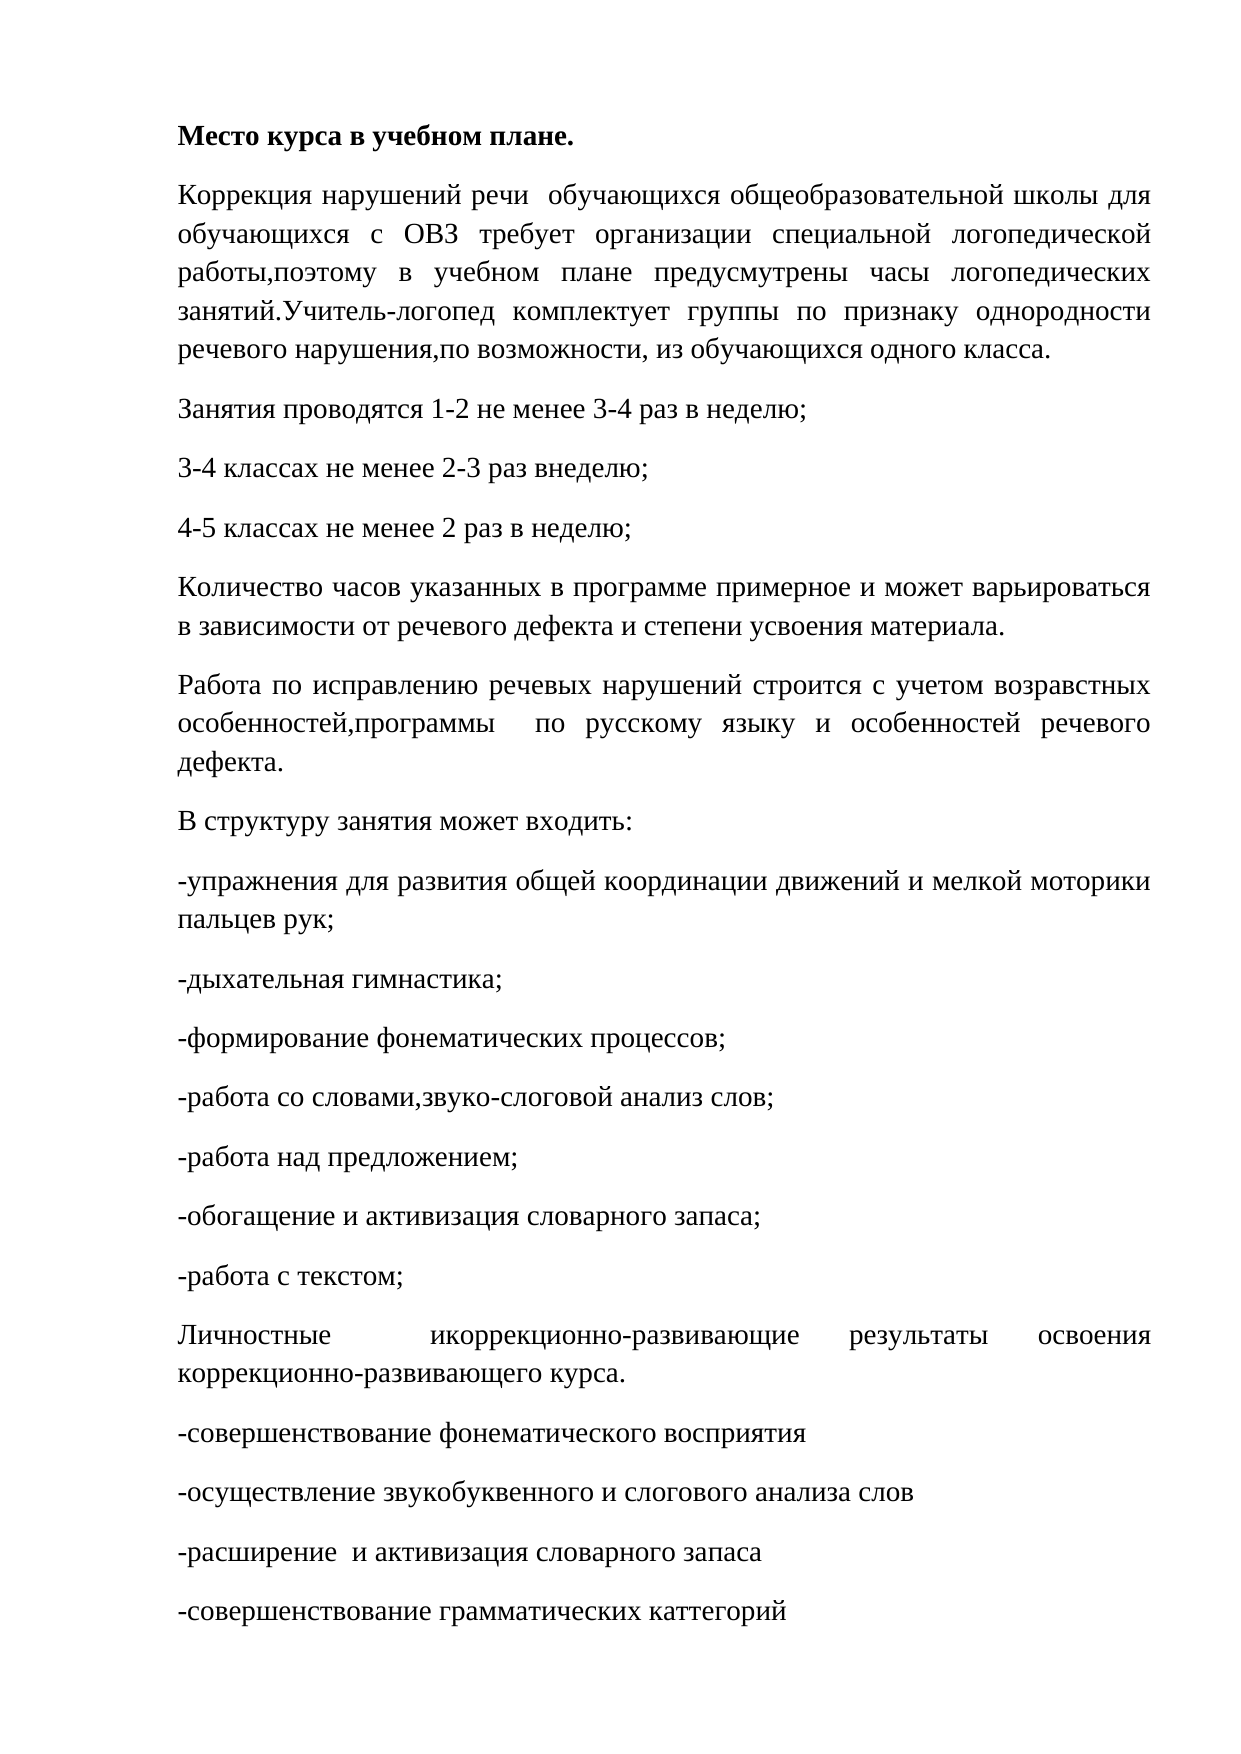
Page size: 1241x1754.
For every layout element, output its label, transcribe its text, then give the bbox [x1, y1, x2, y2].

text -осуществление звукобуквенного и слогового анализа слов [177, 1474, 1152, 1508]
text -расширение и активизация словарного запаса [177, 1534, 1152, 1567]
text -работа над предложением; [177, 1139, 1152, 1172]
text 4-5 классах не менее 2 раз в неделю; [177, 510, 1152, 543]
text Коррекция нарушений речи обучающихся общеобразовательной школы для обучающихся с ОВЗ требует организации специальной логопедической работы,поэтому в учебном плане предусмутрены часы логопедических занятий.Учитель-логопед комплектует группы по признаку однородности речевого нарушения,по возможности, из обучающихся одного класса. [177, 177, 1152, 365]
text -совершенствование грамматических каттегорий [177, 1593, 1152, 1627]
text -формирование фонематических процессов; [177, 1020, 1152, 1054]
text Работа по исправлению речевых нарушений строится с учетом возравстных особенностей,программы по русскому языку и особенностей речевого дефекта. [177, 667, 1152, 778]
text -дыхательная гимнастика; [177, 961, 1152, 994]
text -работа с текстом; [177, 1258, 1152, 1291]
text -совершенствование фонематического восприятия [177, 1415, 1152, 1448]
text В структуру занятия может входить: [177, 803, 1152, 837]
text -упражнения для развития общей координации движений и мелкой моторики пальцев рук; [177, 863, 1152, 935]
text 3-4 классах не менее 2-3 раз внеделю; [177, 450, 1152, 484]
text Занятия проводятся 1-2 не менее 3-4 раз в неделю; [177, 391, 1152, 424]
text Личностные икоррекционно-развивающие результаты освоения коррекционно-развивающего курса. [177, 1317, 1152, 1389]
text -обогащение и активизация словарного запаса; [177, 1198, 1152, 1232]
text Количество часов указанных в программе примерное и может варьироваться в зависимости от речевого дефекта и степени усвоения материала. [177, 569, 1152, 641]
text Место курса в учебном плане. [177, 118, 1152, 152]
text -работа со словами,звуко-слоговой анализ слов; [177, 1079, 1152, 1113]
